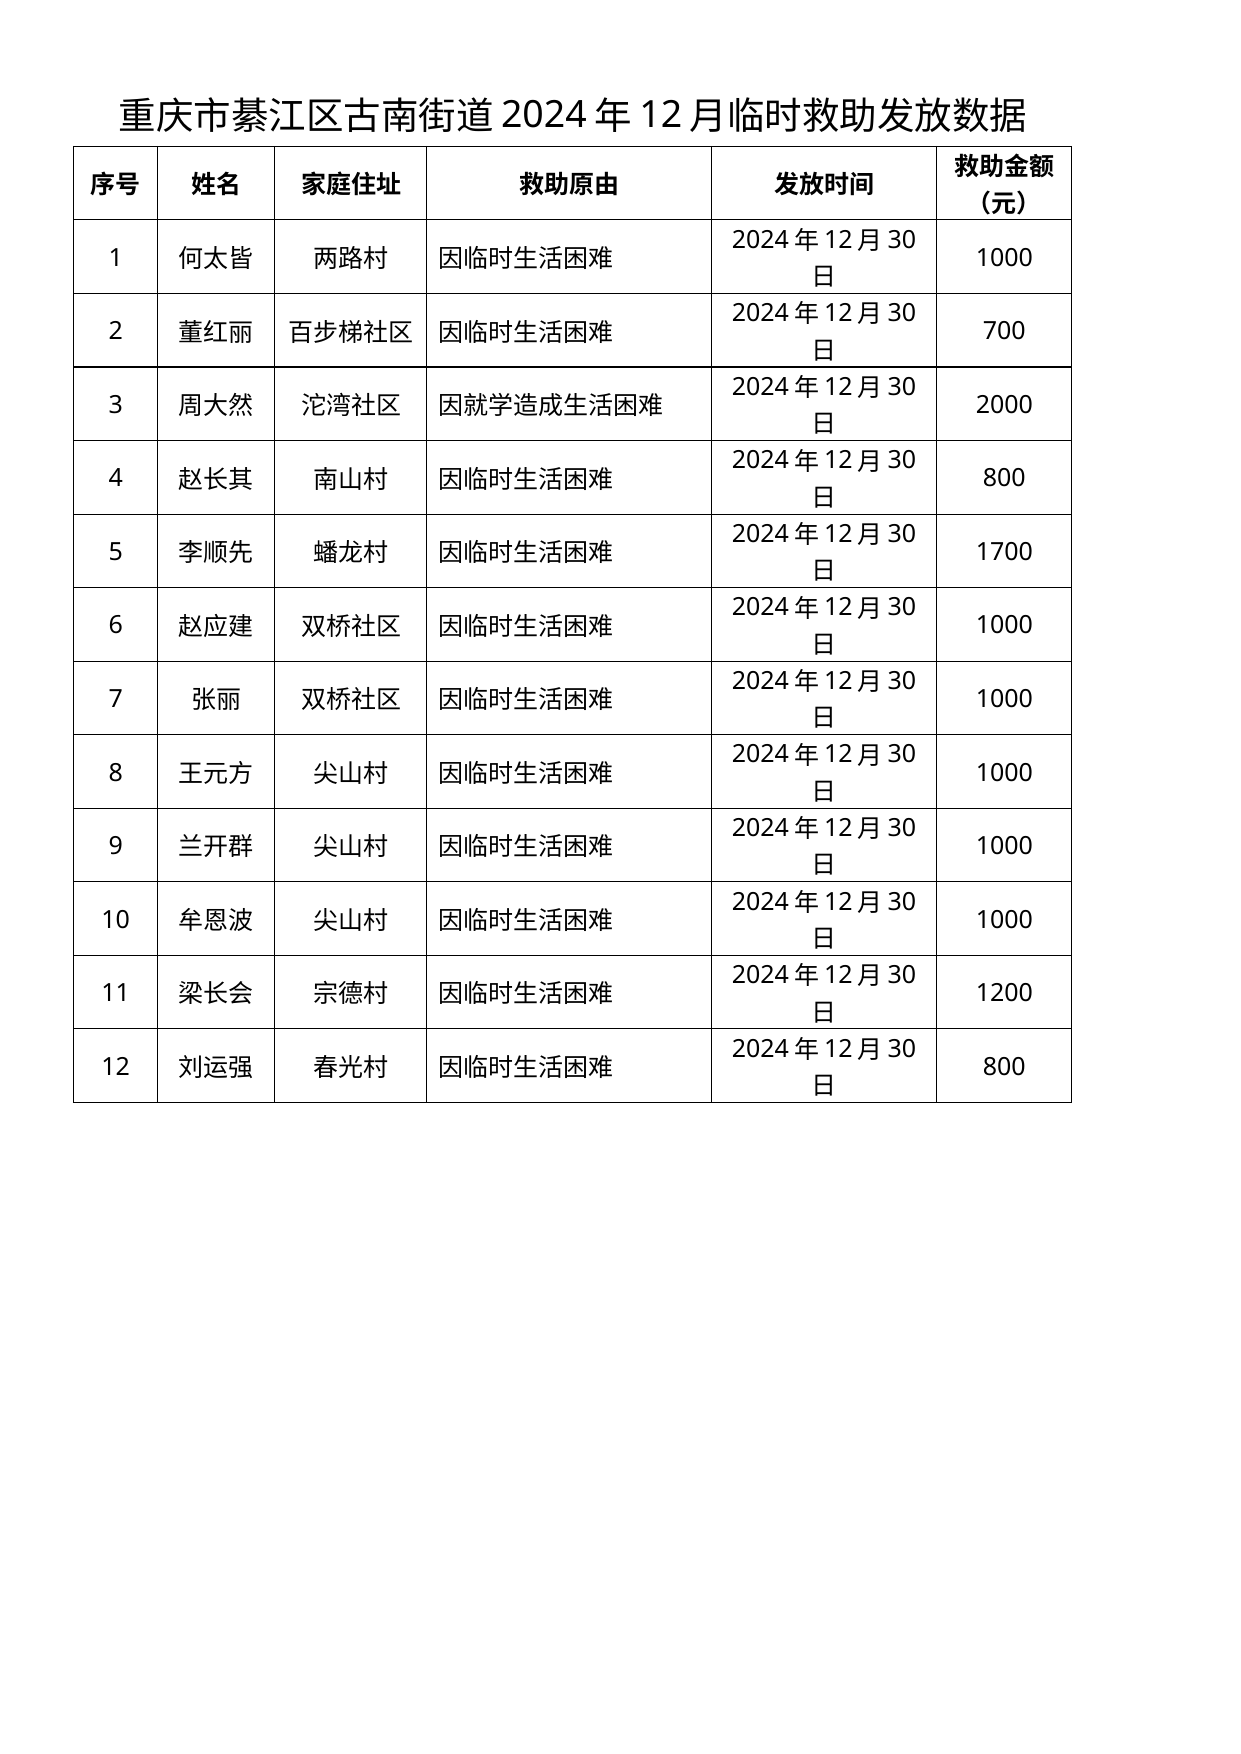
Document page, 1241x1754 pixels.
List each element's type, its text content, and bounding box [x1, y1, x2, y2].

table_cell 2024年12月30日 [712, 809, 936, 881]
table_cell 1000 [937, 588, 1071, 661]
table_cell 10 [74, 882, 157, 955]
table_cell 双桥社区 [275, 588, 426, 661]
table_cell 7 [74, 662, 157, 734]
table_cell 沱湾社区 [275, 368, 426, 440]
table_cell 发放时间 [712, 147, 936, 219]
table_cell 6 [74, 588, 157, 661]
table_cell 5 [74, 515, 157, 587]
table_cell 因临时生活困难 [427, 735, 711, 808]
table_cell 南山村 [275, 441, 426, 513]
table_cell 因临时生活困难 [427, 809, 711, 881]
table_cell 蟠龙村 [275, 515, 426, 587]
table_cell 2024年12月30日 [712, 515, 936, 587]
table_cell 2024年12月30日 [712, 1029, 936, 1102]
table_cell 姓名 [158, 147, 274, 219]
table_cell 2024年12月30日 [712, 956, 936, 1028]
table_cell 因临时生活困难 [427, 882, 711, 955]
table_cell 2024年12月30日 [712, 882, 936, 955]
table_cell 1000 [937, 882, 1071, 955]
table_cell 1200 [937, 956, 1071, 1028]
table_cell 9 [74, 809, 157, 881]
table_cell 因临时生活困难 [427, 515, 711, 587]
table_header 重庆市綦江区古南街道2024年12月临时救助发放数据 [73, 81, 1072, 146]
table_cell 4 [74, 441, 157, 513]
table_cell 1700 [937, 515, 1071, 587]
table_cell 2024年12月30日 [712, 368, 936, 440]
table_cell 因临时生活困难 [427, 588, 711, 661]
table_cell 1000 [937, 220, 1071, 293]
table_cell 何太皆 [158, 220, 274, 293]
table_cell 2 [74, 294, 157, 366]
table_cell 因临时生活困难 [427, 220, 711, 293]
table_cell 救助原由 [427, 147, 711, 219]
table_cell 兰开群 [158, 809, 274, 881]
table_cell 尖山村 [275, 735, 426, 808]
table_cell 董红丽 [158, 294, 274, 366]
table_cell 序号 [74, 147, 157, 219]
table_cell 赵应建 [158, 588, 274, 661]
table_cell 尖山村 [275, 882, 426, 955]
table_cell 2024年12月30日 [712, 735, 936, 808]
table_cell 1 [74, 220, 157, 293]
table_cell 家庭住址 [275, 147, 426, 219]
table_cell 周大然 [158, 368, 274, 440]
table_cell 因就学造成生活困难 [427, 368, 711, 440]
table_cell 梁长会 [158, 956, 274, 1028]
table_cell 两路村 [275, 220, 426, 293]
table_cell 11 [74, 956, 157, 1028]
table_cell 8 [74, 735, 157, 808]
table_cell 赵长其 [158, 441, 274, 513]
table_cell 因临时生活困难 [427, 956, 711, 1028]
table_cell 2024年12月30日 [712, 662, 936, 734]
table_cell 因临时生活困难 [427, 662, 711, 734]
table_cell 百步梯社区 [275, 294, 426, 366]
table_cell 2024年12月30日 [712, 588, 936, 661]
table_cell 牟恩波 [158, 882, 274, 955]
table_cell 12 [74, 1029, 157, 1102]
table_cell 王元方 [158, 735, 274, 808]
table_cell 宗德村 [275, 956, 426, 1028]
table_cell 救助金额（元） [937, 147, 1071, 219]
table_cell 2000 [937, 368, 1071, 440]
table_cell 双桥社区 [275, 662, 426, 734]
table_cell 因临时生活困难 [427, 1029, 711, 1102]
table_cell 李顺先 [158, 515, 274, 587]
table_cell 3 [74, 368, 157, 440]
table_cell 1000 [937, 662, 1071, 734]
table_cell 2024年12月30日 [712, 220, 936, 293]
table_cell 春光村 [275, 1029, 426, 1102]
table_cell 因临时生活困难 [427, 294, 711, 366]
table_cell 800 [937, 1029, 1071, 1102]
table_cell 800 [937, 441, 1071, 513]
table_cell 2024年12月30日 [712, 294, 936, 366]
table_cell 尖山村 [275, 809, 426, 881]
table_cell 700 [937, 294, 1071, 366]
table_cell 刘运强 [158, 1029, 274, 1102]
table_cell 因临时生活困难 [427, 441, 711, 513]
table_cell 1000 [937, 735, 1071, 808]
table_cell 2024年12月30日 [712, 441, 936, 513]
table_cell 1000 [937, 809, 1071, 881]
table_cell 张丽 [158, 662, 274, 734]
